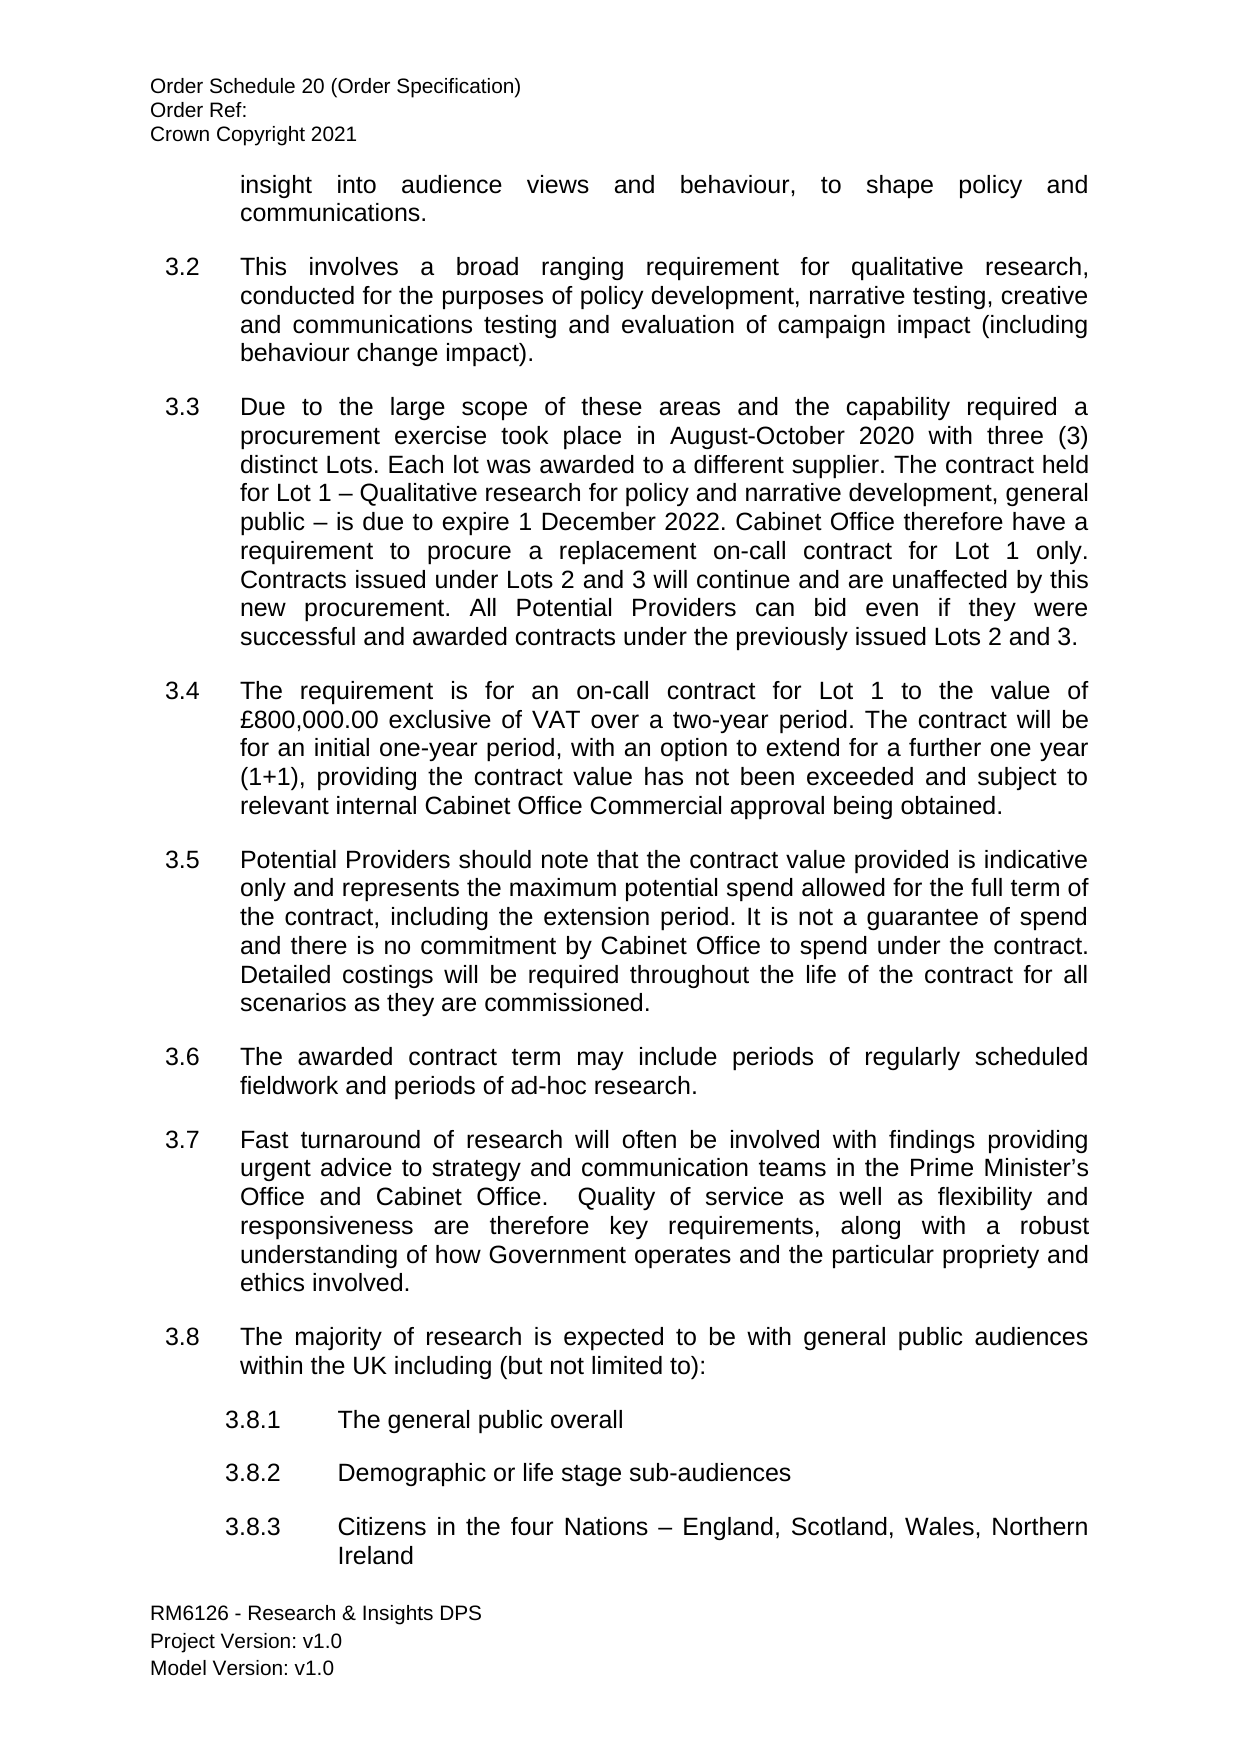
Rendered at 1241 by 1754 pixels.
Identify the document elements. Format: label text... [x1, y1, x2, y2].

subtitle The general public overall [225, 1404, 1090, 1433]
subtitle Demographic or life stage sub-audiences [225, 1458, 1090, 1487]
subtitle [165, 169, 1090, 227]
subtitle The awarded contract term may include periods of regularly scheduled fieldwork and periods of ad-hoc research. [165, 1042, 1090, 1099]
subtitle This involves a broad ranging requirement for qualitative research, conducted for the purposes of policy development, narrative testing, creative and communications testing and evaluation of campaign impact (including behaviour change impact). [165, 252, 1090, 367]
subtitle Fast turnaround of research will often be involved with findings providing urgent advice to strategy and communication teams in the Prime Minister’s Office and Cabinet Office. Quality of service as well as flexibility and responsiveness are therefore key requirements, along with a robust understanding of how Government operates and the particular propriety and ethics involved. [165, 1124, 1090, 1297]
subtitle Due to the large scope of these areas and the capability required a procurement exercise took place in August-October 2020 with three (3) distinct Lots. Each lot was awarded to a different supplier. The contract held for Lot 1 – Qualitative research for policy and narrative development, general public – is due to expire 1 December 2022. Cabinet Office therefore have a requirement to procure a replacement on-call contract for Lot 1 only. Contracts issued under Lots 2 and 3 will continue and are unaffected by this new procurement. All Potential Providers can bid even if they were successful and awarded contracts under the previously issued Lots 2 and 3. [165, 392, 1090, 651]
subtitle The requirement is for an on-call contract for Lot 1 to the value of £800,000.00 exclusive of VAT over a two-year period. The contract will be for an initial one-year period, with an option to extend for a further one year (1+1), providing the contract value has not been exceeded and subject to relevant internal Cabinet Office Commercial approval being obtained. [165, 676, 1090, 819]
subtitle Potential Providers should note that the contract value provided is indicative only and represents the maximum potential spend allowed for the full term of the contract, including the extension period. It is not a guarantee of spend and there is no commitment by Cabinet Office to spend under the contract. Detailed costings will be required throughout the life of the contract for all scenarios as they are commissioned. [165, 844, 1090, 1017]
subtitle The majority of research is expected to be with general public audiences within the UK including (but not limited to): [165, 1322, 1090, 1379]
subtitle Citizens in the four Nations – England, Scotland, Wales, Northern Ireland [225, 1512, 1090, 1569]
